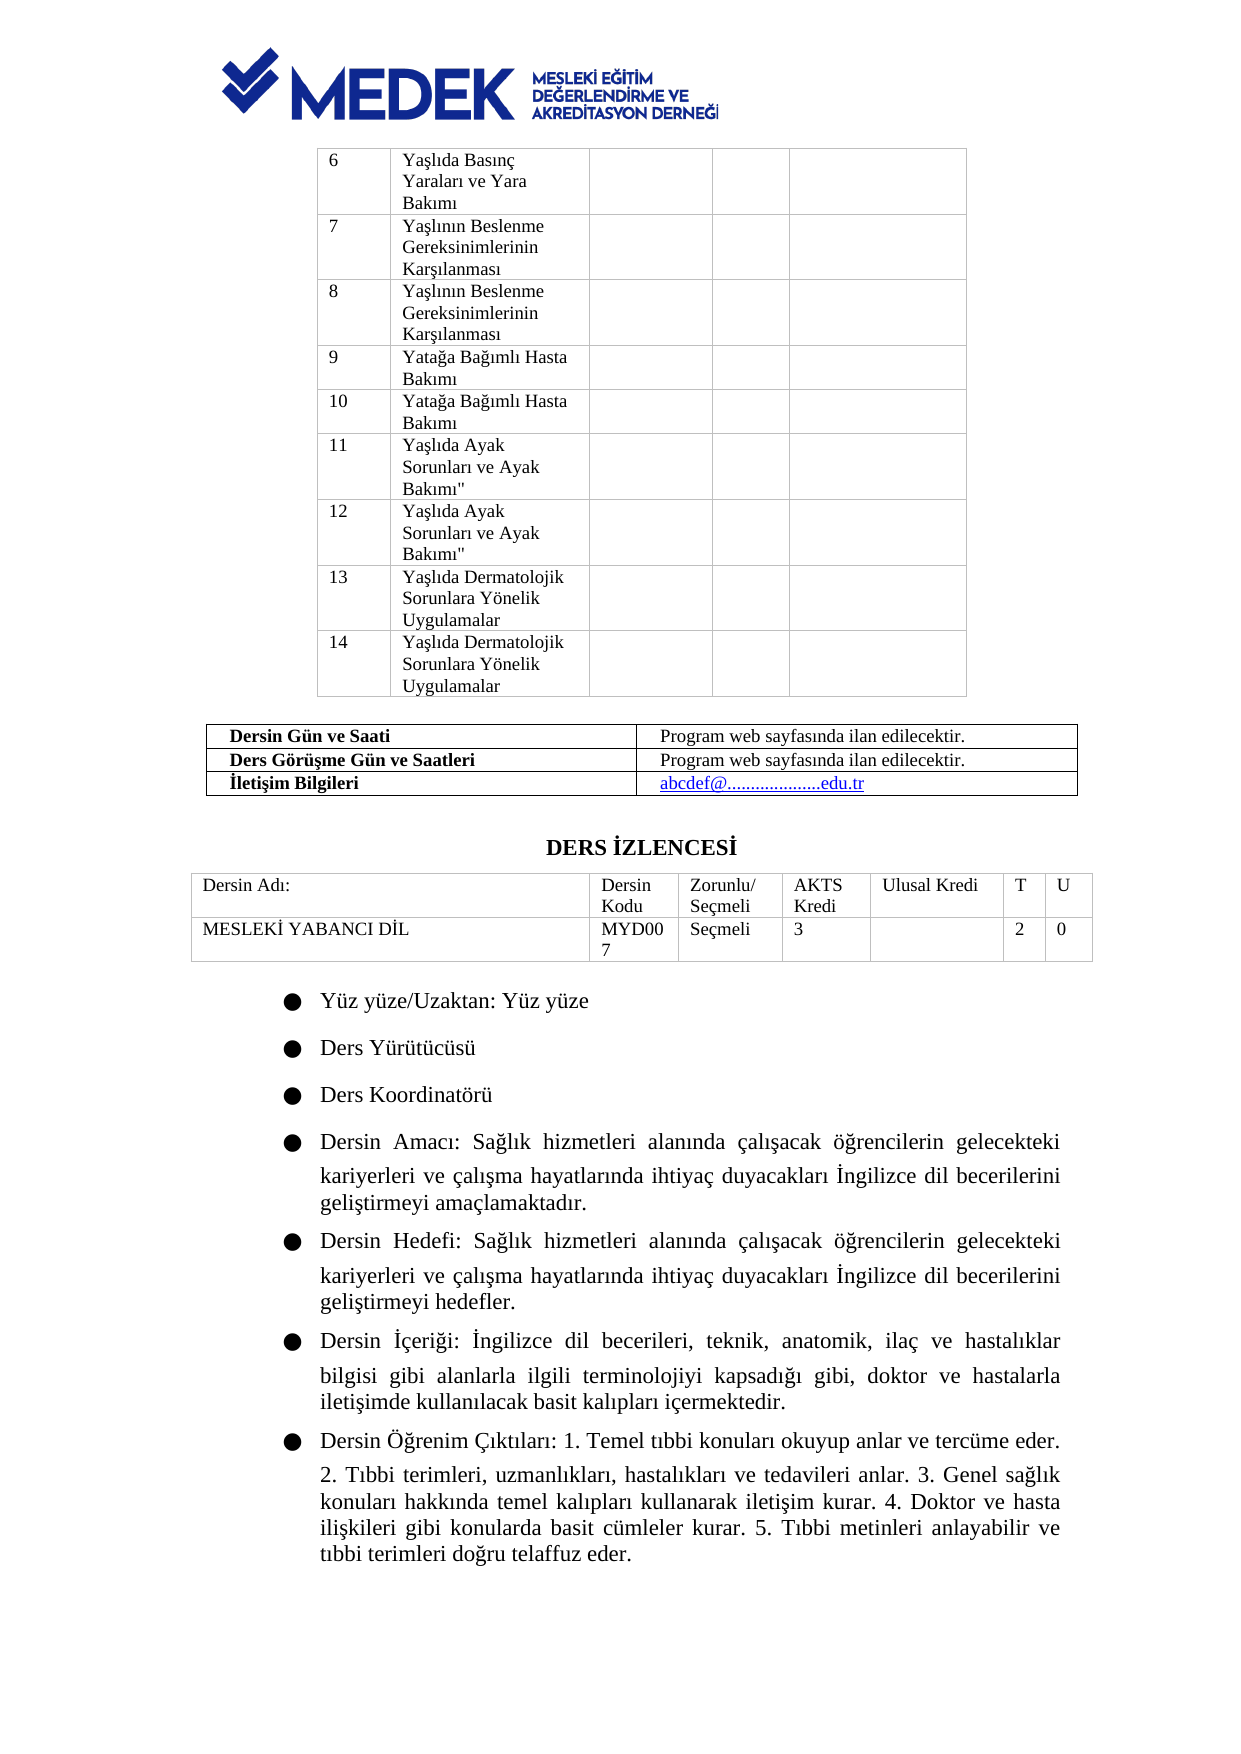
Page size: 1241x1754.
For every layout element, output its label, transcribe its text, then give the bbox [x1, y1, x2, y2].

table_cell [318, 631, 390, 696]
list Dersin Amacı: Sağlık hizmetleri alanında çalışacak öğrencilerin gelecekteki kariyerleri ve çalışma hayatlarında ihtiyaç duyacakları İngilizce dil becerilerini geliştirmeyi amaçlamaktadır. [282, 1115, 1062, 1215]
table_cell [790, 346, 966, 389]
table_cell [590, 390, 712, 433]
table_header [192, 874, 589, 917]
list Dersin Hedefi: Sağlık hizmetleri alanında çalışacak öğrencilerin gelecekteki kariyerleri ve çalışma hayatlarında ihtiyaç duyacakları İngilizce dil becerilerini geliştirmeyi hedefler. [282, 1215, 1062, 1315]
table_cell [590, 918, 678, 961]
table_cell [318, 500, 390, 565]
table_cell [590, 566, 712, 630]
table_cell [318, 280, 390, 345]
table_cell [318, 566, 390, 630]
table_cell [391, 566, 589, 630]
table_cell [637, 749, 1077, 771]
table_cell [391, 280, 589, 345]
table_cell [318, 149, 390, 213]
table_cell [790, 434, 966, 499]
list Dersin İçeriği: İngilizce dil becerileri, teknik, anatomik, ilaç ve hastalıklar bilgisi gibi alanlarla ilgili terminolojiyi kapsadığı gibi, doktor ve hastalarla iletişimde kullanılacak basit kalıpları içermektedir. [282, 1315, 1062, 1414]
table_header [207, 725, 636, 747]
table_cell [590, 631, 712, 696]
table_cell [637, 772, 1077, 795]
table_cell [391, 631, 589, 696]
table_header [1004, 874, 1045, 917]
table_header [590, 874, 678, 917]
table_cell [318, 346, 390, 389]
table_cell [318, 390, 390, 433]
list Ders Koordinatörü [282, 1068, 1062, 1115]
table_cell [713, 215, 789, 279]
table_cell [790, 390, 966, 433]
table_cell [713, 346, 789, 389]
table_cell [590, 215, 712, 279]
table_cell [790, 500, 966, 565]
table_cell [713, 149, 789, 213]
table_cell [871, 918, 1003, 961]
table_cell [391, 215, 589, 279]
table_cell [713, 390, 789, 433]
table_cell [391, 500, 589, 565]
picture [221, 47, 719, 120]
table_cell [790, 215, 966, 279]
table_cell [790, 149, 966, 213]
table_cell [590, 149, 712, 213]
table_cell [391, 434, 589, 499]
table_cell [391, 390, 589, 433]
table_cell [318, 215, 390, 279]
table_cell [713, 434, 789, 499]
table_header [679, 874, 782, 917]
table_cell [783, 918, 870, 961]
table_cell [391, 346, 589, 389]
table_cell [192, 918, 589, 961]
list Yüz yüze/Uzaktan: Yüz yüze [282, 974, 1062, 1021]
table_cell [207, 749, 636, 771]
text DERS İZLENCESİ [221, 834, 1062, 860]
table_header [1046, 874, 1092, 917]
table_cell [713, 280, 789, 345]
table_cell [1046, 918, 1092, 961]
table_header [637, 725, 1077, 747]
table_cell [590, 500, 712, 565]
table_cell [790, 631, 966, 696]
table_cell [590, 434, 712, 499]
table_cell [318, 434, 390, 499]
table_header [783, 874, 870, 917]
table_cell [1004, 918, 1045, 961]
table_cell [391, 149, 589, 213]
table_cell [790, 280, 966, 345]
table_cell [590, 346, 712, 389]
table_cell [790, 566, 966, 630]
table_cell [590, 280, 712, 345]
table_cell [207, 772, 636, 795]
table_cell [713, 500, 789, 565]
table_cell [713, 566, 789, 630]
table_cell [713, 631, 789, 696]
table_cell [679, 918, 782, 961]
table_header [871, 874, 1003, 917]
list Ders Yürütücüsü [282, 1021, 1062, 1068]
list Dersin Öğrenim Çıktıları: 1. Temel tıbbi konuları okuyup anlar ve tercüme eder. 2. Tıbbi terimleri, uzmanlıkları, hastalıkları ve tedavileri anlar. 3. Genel sağlık konuları hakkında temel kalıpları kullanarak iletişim kurar. 4. Doktor ve hasta ilişkileri gibi konularda basit cümleler kurar. 5. Tıbbi metinleri anlayabilir ve tıbbi terimleri doğru telaffuz eder. [282, 1414, 1062, 1567]
